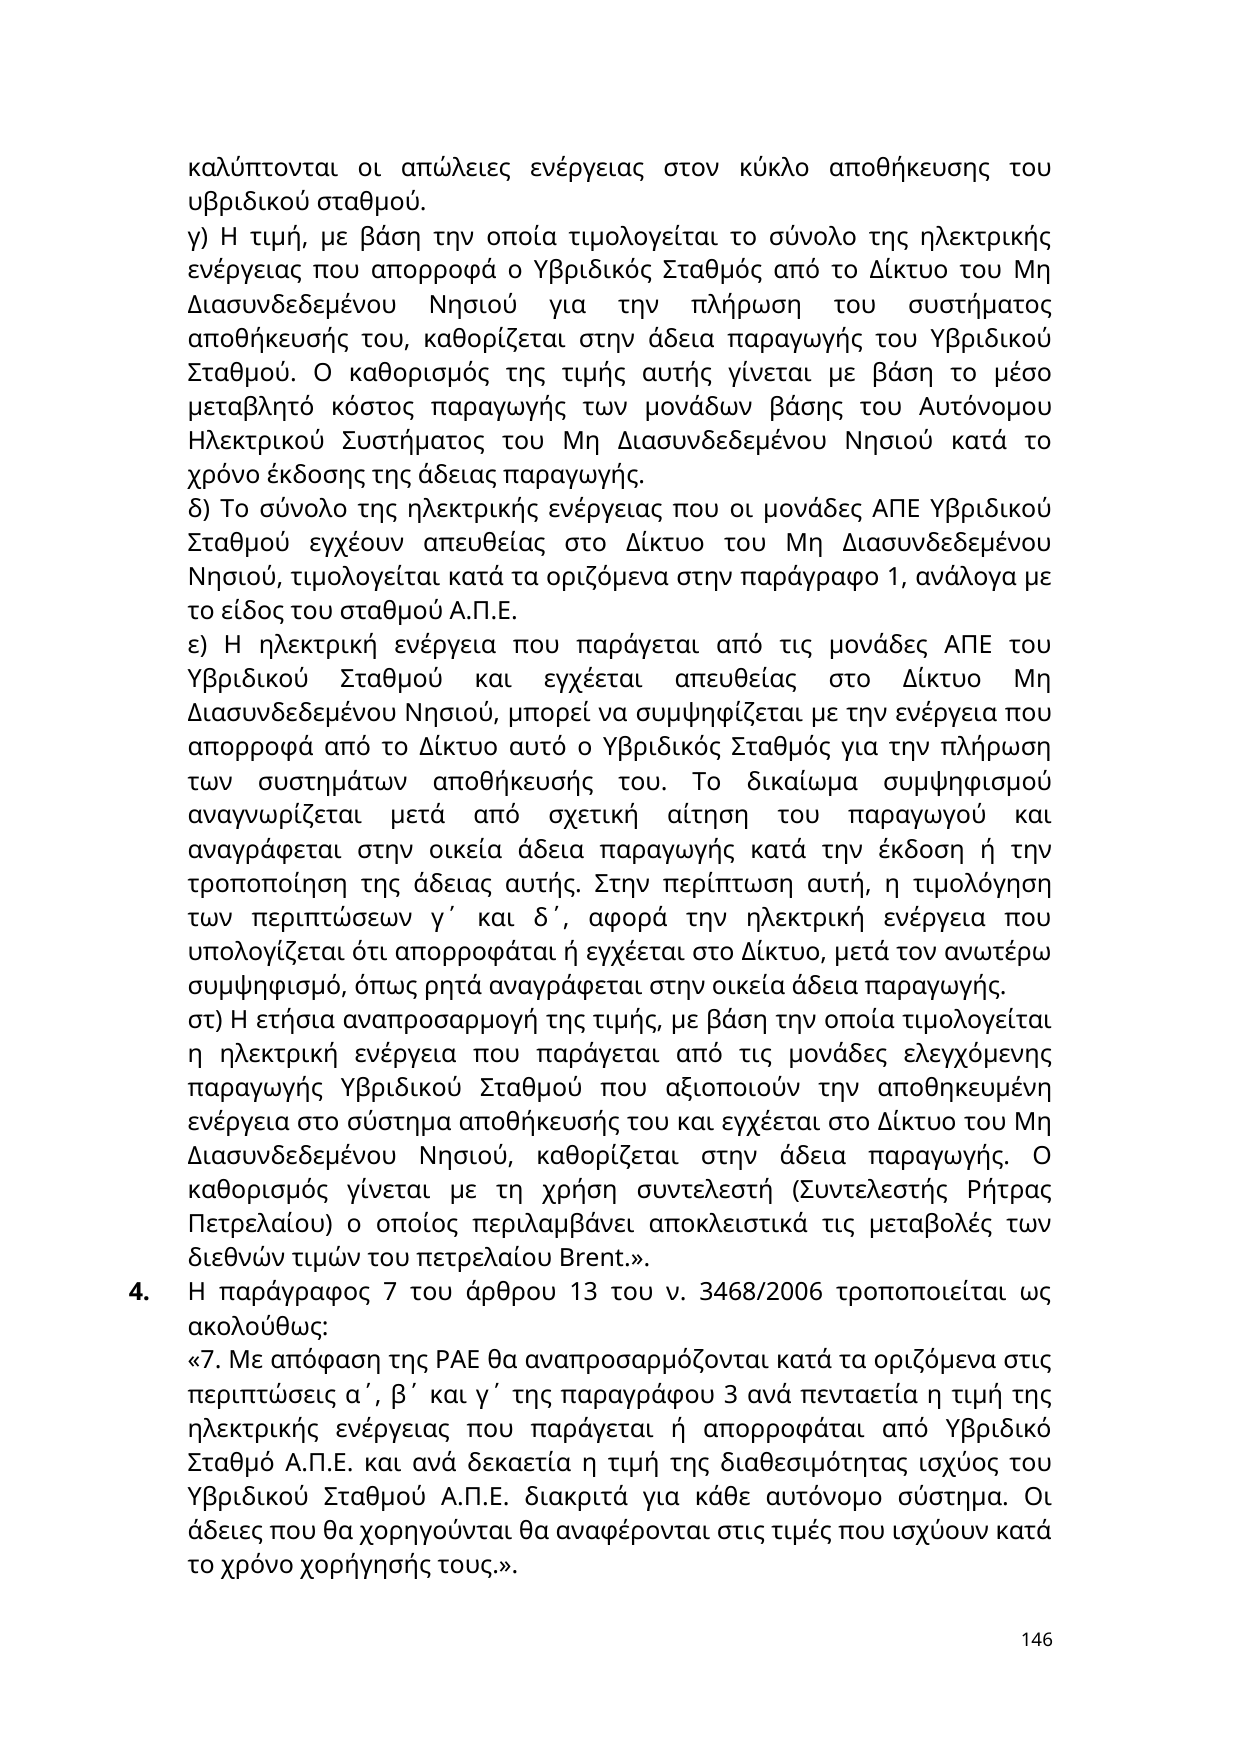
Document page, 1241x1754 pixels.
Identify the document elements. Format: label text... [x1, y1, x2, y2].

text στ) Η ετήσια αναπροσαρμογή της τιμής, με βάση την οποία τιμολογείται η ηλεκτρική ενέργεια που παράγεται από τις μονάδες ελεγχόμενης παραγωγής Υβριδικού Σταθμού που αξιοποιούν την αποθηκευμένη ενέργεια στο σύστημα αποθήκευσής του και εγχέεται στο Δίκτυο του Μη Διασυνδεδεμένου Νησιού, καθορίζεται στην άδεια παραγωγής. Ο καθορισμός γίνεται με τη χρήση συντελεστή (Συντελεστής Ρήτρας Πετρελαίου) ο οποίος περιλαμβάνει αποκλειστικά τις μεταβολές των διεθνών τιμών του πετρελαίου Brent.». [187, 1002, 1053, 1274]
text γ) Η τιμή, με βάση την οποία τιμολογείται το σύνολο της ηλεκτρικής ενέργειας που απορροφά ο Υβριδικός Σταθμός από το Δίκτυο του Μη Διασυνδεδεμένου Νησιού για την πλήρωση του συστήματος αποθήκευσής του, καθορίζεται στην άδεια παραγωγής του Υβριδικού Σταθμού. Ο καθορισμός της τιμής αυτής γίνεται με βάση το μέσο μεταβλητό κόστος παραγωγής των μονάδων βάσης του Αυτόνομου Ηλεκτρικού Συστήματος του Μη Διασυνδεδεμένου Νησιού κατά το χρόνο έκδοσης της άδειας παραγωγής. [187, 218, 1053, 491]
text «7. Με απόφαση της ΡΑΕ θα αναπροσαρμόζονται κατά τα οριζόμενα στις περιπτώσεις α΄, β΄ και γ΄ της παραγράφου 3 ανά πενταετία η τιμή της ηλεκτρικής ενέργειας που παράγεται ή απορροφάται από Υβριδικό Σταθμό Α.Π.Ε. και ανά δεκαετία η τιμή της διαθεσιμότητας ισχύος του Υβριδικού Σταθμού Α.Π.Ε. διακριτά για κάθε αυτόνομο σύστημα. Οι άδειες που θα χορηγούνται θα αναφέρονται στις τιμές που ισχύουν κατά το χρόνο χορήγησής τους.». [187, 1342, 1053, 1581]
text ε) Η ηλεκτρική ενέργεια που παράγεται από τις μονάδες ΑΠΕ του Υβριδικού Σταθμού και εγχέεται απευθείας στο Δίκτυο Mη Διασυνδεδεμένου Νησιού, μπορεί να συμψηφίζεται με την ενέργεια που απορροφά από το Δίκτυο αυτό ο Υβριδικός Σταθμός για την πλήρωση των συστημάτων αποθήκευσής του. Το δικαίωμα συμψηφισμού αναγνωρίζεται μετά από σχετική αίτηση του παραγωγού και αναγράφεται στην οικεία άδεια παραγωγής κατά την έκδοση ή την τροποποίηση της άδειας αυτής. Στην περίπτωση αυτή, η τιμολόγηση των περιπτώσεων γ΄ και δ΄, αφορά την ηλεκτρική ενέργεια που υπολογίζεται ότι απορροφάται ή εγχέεται στο Δίκτυο, μετά τον ανωτέρω συμψηφισμό, όπως ρητά αναγράφεται στην οικεία άδεια παραγωγής. [187, 627, 1053, 1002]
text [187, 150, 1053, 218]
text δ) Το σύνολο της ηλεκτρικής ενέργειας που οι μονάδες ΑΠΕ Υβριδικού Σταθμού εγχέουν απευθείας στο Δίκτυο του Μη Διασυνδεδεμένου Νησιού, τιμολογείται κατά τα οριζόμενα στην παράγραφο 1, ανάλογα με το είδος του σταθμού Α.Π.Ε. [187, 491, 1053, 627]
list Η παράγραφος 7 του άρθρου 13 του ν. 3468/2006 τροποποιείται ως ακολούθως: [128, 1274, 1053, 1342]
